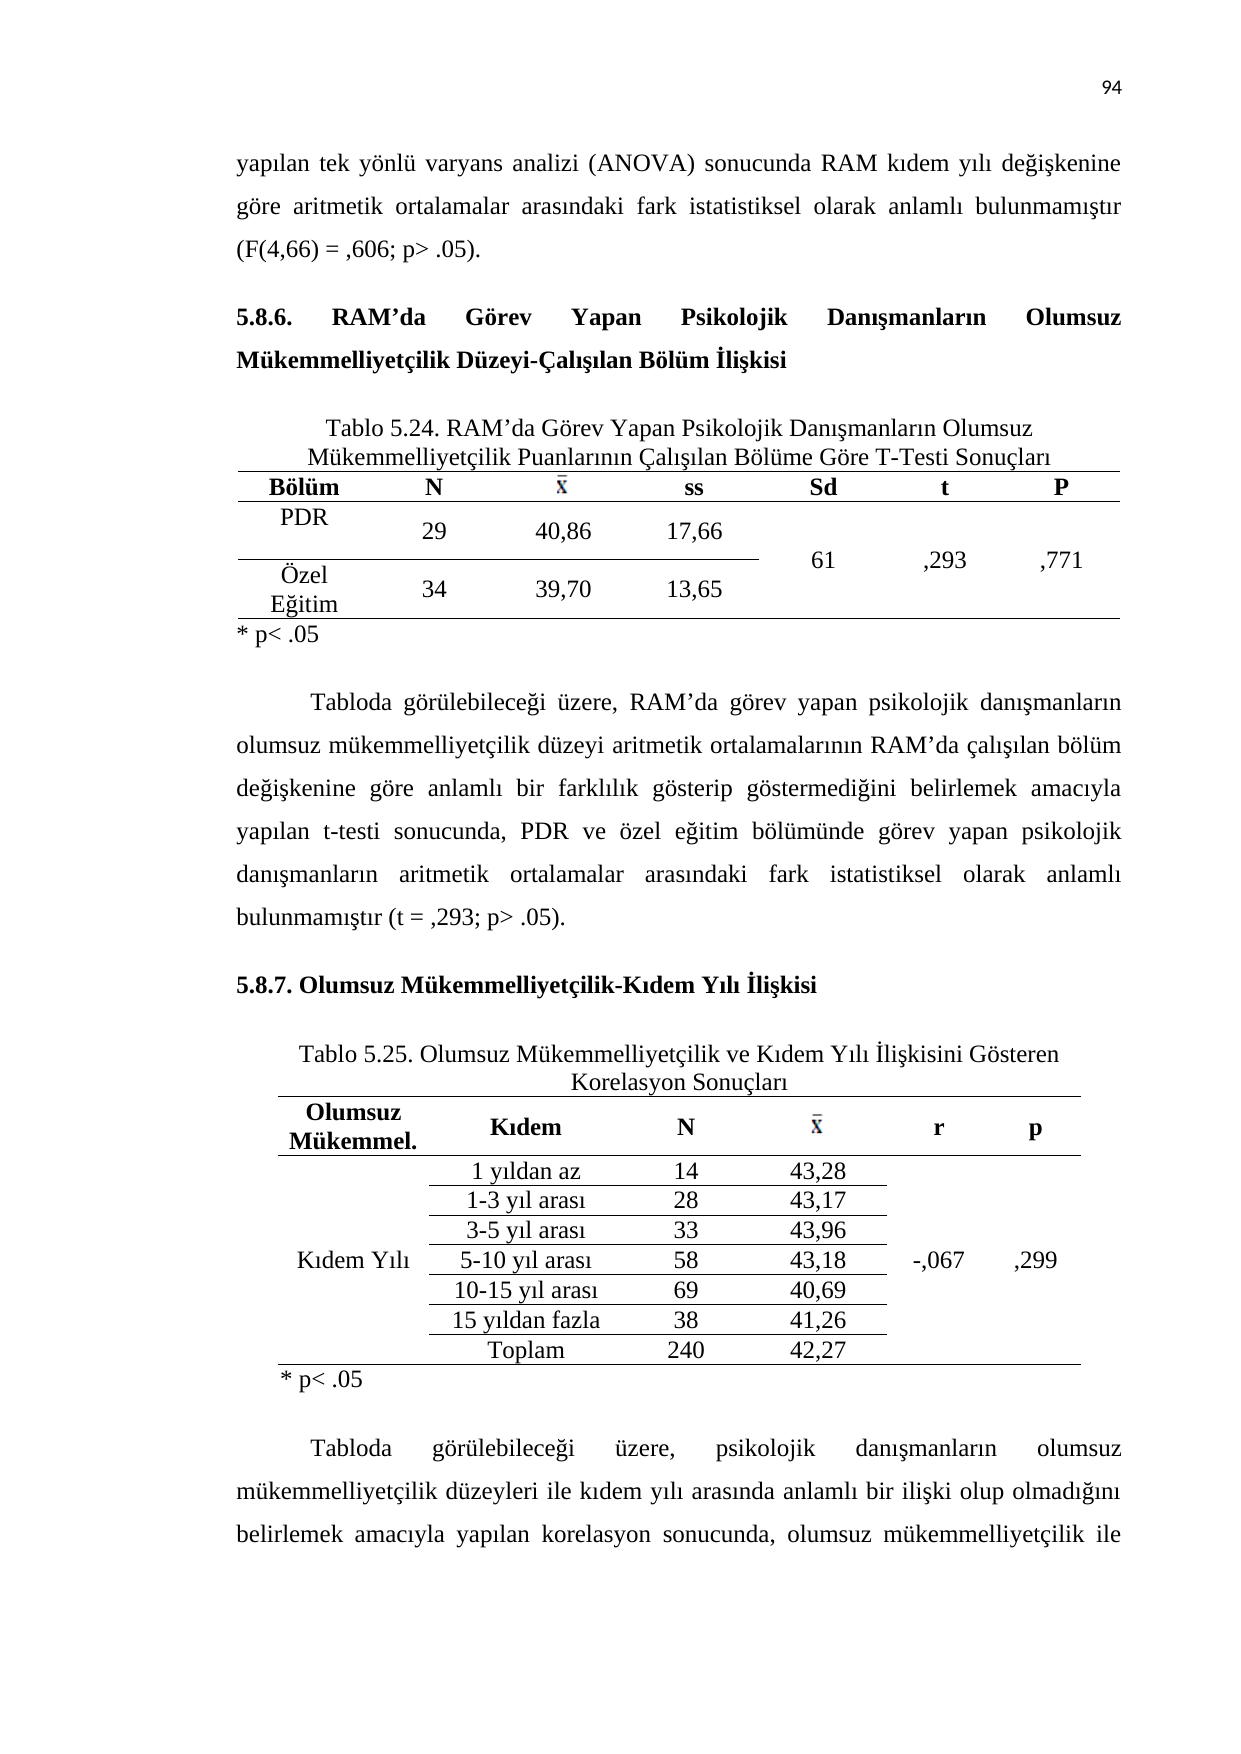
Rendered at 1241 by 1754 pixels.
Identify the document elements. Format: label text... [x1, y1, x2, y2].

table_header ss [629, 472, 759, 501]
text 5.8.6. RAM’da Görev Yapan Psikolojik Danışmanların Olumsuz Mükemmelliyetçilik Düzeyi-Çalışılan Bölüm İlişkisi [236, 302, 1122, 374]
text Tabloda görülebileceği üzere, RAM’da görev yapan psikolojik danışmanların olumsuz mükemmelliyetçilik düzeyi aritmetik ortalamalarının RAM’da çalışılan bölüm değişkenine göre anlamlı bir farklılık gösterip göstermediğini belirlemek amacıyla yapılan t-testi sonucunda, PDR ve özel eğitim bölümünde görev yapan psikolojik danışmanların aritmetik ortalamalar arasındaki fark istatistiksel olarak anlamlı bulunmamıştır (t = ,293; p> .05). [236, 687, 1122, 931]
text Korelasyon Sonuçları [236, 1067, 1122, 1096]
table_cell 240 [623, 1335, 748, 1363]
table_header [498, 472, 629, 501]
table_header N [370, 472, 498, 501]
table_cell 43,96 [749, 1216, 887, 1244]
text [236, 1433, 1122, 1548]
table_cell 39,70 [498, 560, 629, 618]
table_cell 17,66 [629, 502, 759, 559]
table_cell PDR [238, 502, 370, 559]
text Tablo 5.25. Olumsuz Mükemmelliyetçilik ve Kıdem Yılı İlişkisini Gösteren [236, 1039, 1122, 1067]
table_cell 5-10 yıl arası [429, 1245, 623, 1274]
table_cell Toplam [429, 1335, 623, 1363]
table_header Bölüm [238, 472, 370, 501]
table_cell 1 yıldan az [429, 1156, 623, 1184]
table_header P [1002, 472, 1120, 501]
table_header Sd [759, 472, 887, 501]
table_header [749, 1097, 887, 1155]
table_cell 38 [623, 1305, 748, 1334]
table_cell 43,17 [749, 1186, 887, 1214]
table_cell 69 [623, 1275, 748, 1304]
table_header Olumsuz Mükemmel. [278, 1097, 429, 1155]
table_cell ,299 [990, 1156, 1081, 1363]
picture [811, 1112, 825, 1139]
text Tablo 5.24. RAM’da Görev Yapan Psikolojik Danışmanların Olumsuz Mükemmelliyetçilik Puanlarının Çalışılan Bölüme Göre T-Testi Sonuçları [236, 413, 1122, 471]
table_header t [887, 472, 1002, 501]
picture [557, 472, 570, 499]
table_cell 34 [370, 560, 498, 618]
table_cell 14 [623, 1156, 748, 1184]
table_header N [623, 1097, 748, 1155]
table_header r [887, 1097, 990, 1155]
table_cell 10-15 yıl arası [429, 1275, 623, 1304]
table_cell 13,65 [629, 560, 759, 618]
table_cell ,771 [1002, 502, 1120, 618]
table_cell 58 [623, 1245, 748, 1274]
table_cell 61 [759, 502, 887, 618]
text 5.8.7. Olumsuz Mükemmelliyetçilik-Kıdem Yılı İlişkisi [236, 971, 1122, 999]
table_cell 40,69 [749, 1275, 887, 1304]
table_cell 33 [623, 1216, 748, 1244]
table_cell 29 [370, 502, 498, 559]
table_cell Kıdem Yılı [278, 1156, 429, 1363]
table_cell 28 [623, 1186, 748, 1214]
table_cell 1-3 yıl arası [429, 1186, 623, 1214]
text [236, 148, 1122, 263]
text * p< .05 [236, 619, 1122, 647]
table_cell 43,28 [749, 1156, 887, 1184]
table_cell 40,86 [498, 502, 629, 559]
table_header Kıdem [429, 1097, 623, 1155]
table_cell 41,26 [749, 1305, 887, 1334]
table_header p [990, 1097, 1081, 1155]
text * p< .05 [236, 1364, 1122, 1393]
table_cell -,067 [887, 1156, 990, 1363]
table_cell 3-5 yıl arası [429, 1216, 623, 1244]
table_cell 43,18 [749, 1245, 887, 1274]
table_cell 42,27 [749, 1335, 887, 1363]
table_cell Özel Eğitim [238, 560, 370, 618]
table_cell 15 yıldan fazla [429, 1305, 623, 1334]
table_cell ,293 [887, 502, 1002, 618]
